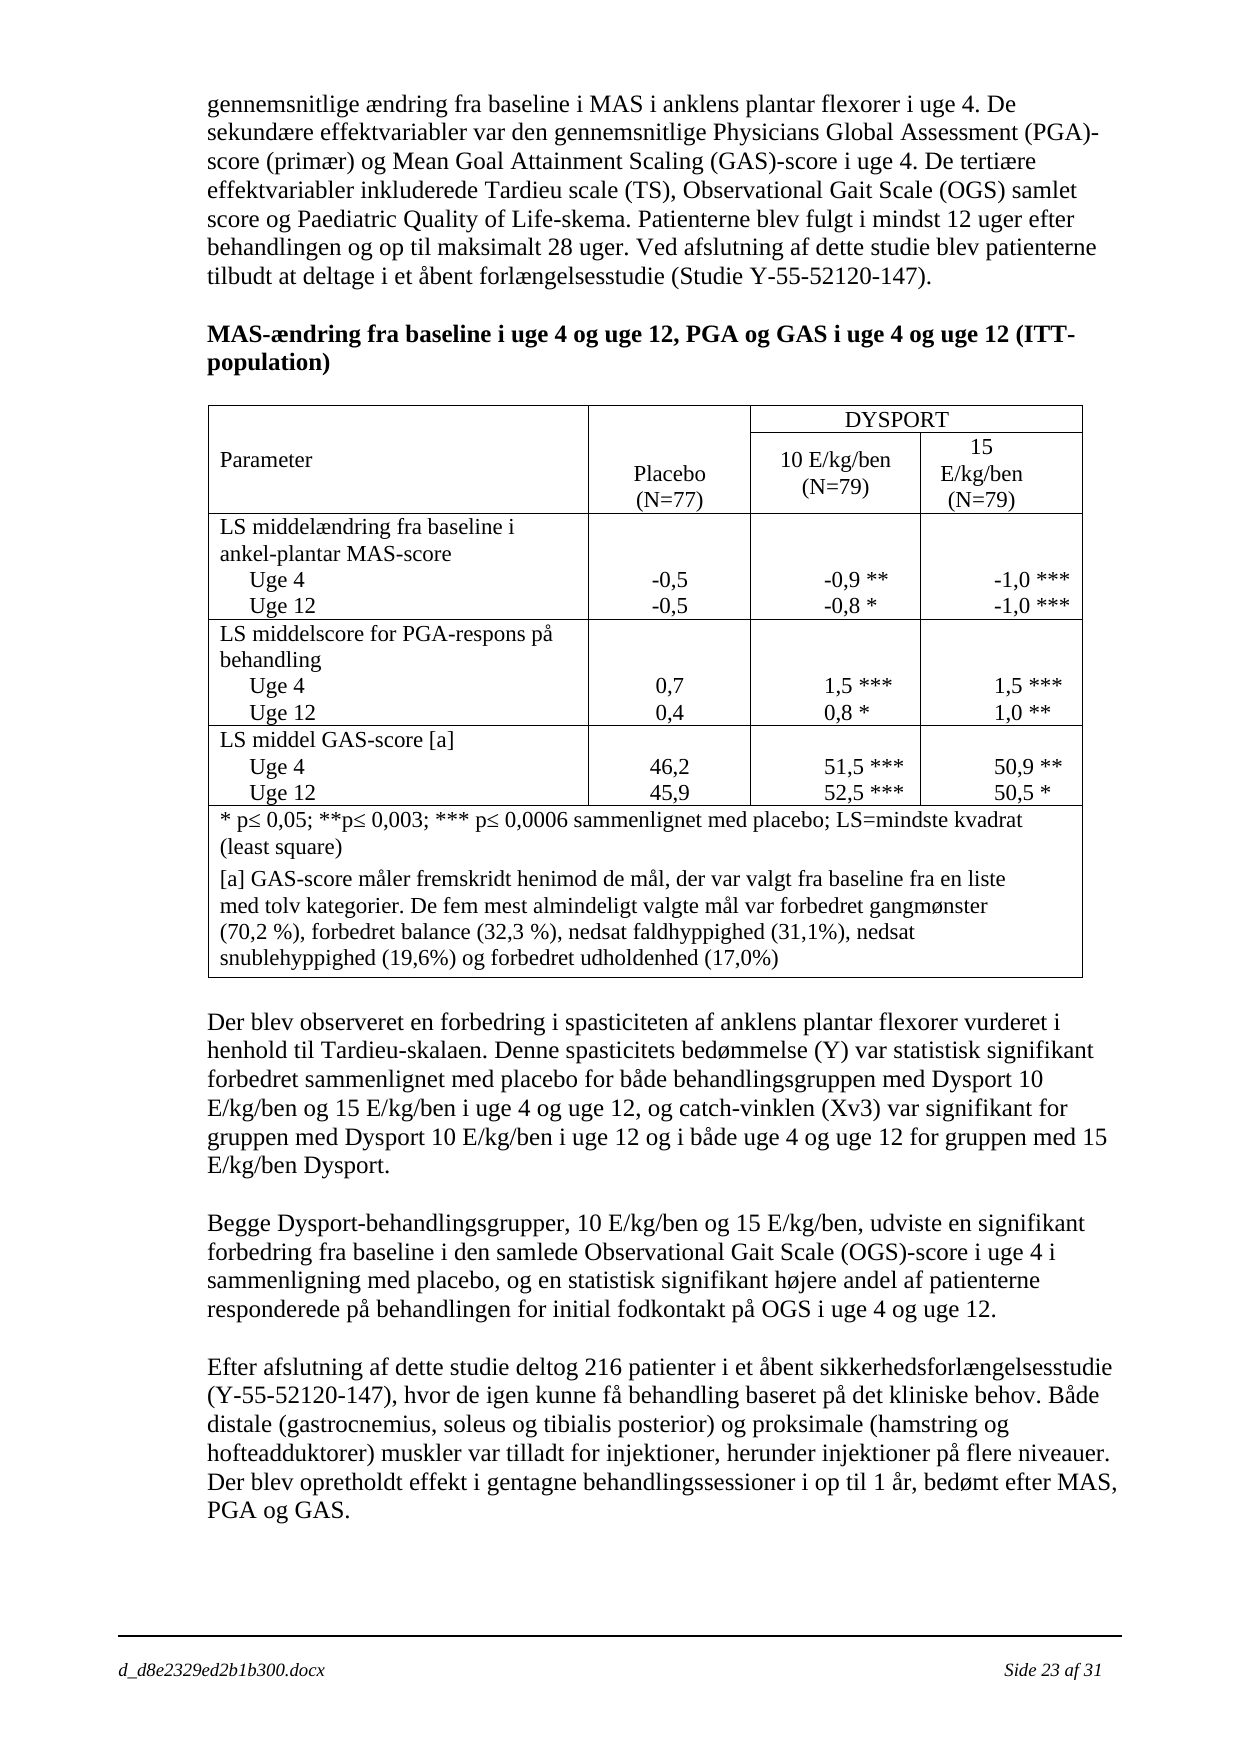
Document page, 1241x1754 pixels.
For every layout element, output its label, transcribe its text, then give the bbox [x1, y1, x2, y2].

table_cell 1,0 ** [921, 699, 1082, 725]
table_cell 15 E/kg/ben (N=79) [921, 433, 1082, 512]
table_cell Uge 12 [209, 779, 588, 805]
table_cell [751, 620, 920, 673]
table_cell [751, 514, 920, 566]
table_cell LS middelændring fra baseline i ankel-plantar MAS-score [209, 514, 588, 566]
table_cell LS middel GAS-score [a] [209, 726, 588, 753]
table_cell 46,2 [589, 753, 750, 779]
table_cell -0,5 [589, 566, 750, 592]
table_cell -1,0 *** [921, 593, 1082, 619]
table_cell Uge 4 [209, 753, 588, 779]
table_cell 45,9 [589, 779, 750, 805]
text MAS-ændring fra baseline i uge 4 og uge 12, PGA og GAS i uge 4 og uge 12 (ITT-population) [207, 319, 1122, 376]
table_cell [921, 620, 1082, 673]
table_header DYSPORT [751, 406, 1082, 432]
table_cell 50,5 * [921, 779, 1082, 805]
table_cell 0,7 [589, 673, 750, 699]
text Efter afslutning af dette studie deltog 216 patienter i et åbent sikkerhedsforlængelsesstudie (Y-55-52120-147), hvor de igen kunne få behandling baseret på det kliniske behov. Både distale (gastrocnemius, soleus og tibialis posterior) og proksimale (hamstring og hofteadduktorer) muskler var tilladt for injektioner, herunder injektioner på flere niveauer. Der blev opretholdt effekt i gentagne behandlingssessioner i op til 1 år, bedømt efter MAS, PGA og GAS. [207, 1352, 1122, 1524]
table_cell [921, 514, 1082, 566]
table_cell Uge 12 [209, 593, 588, 619]
table_cell -0,9 ** [751, 566, 920, 592]
table_cell 50,9 ** [921, 753, 1082, 779]
table_cell -0,5 [589, 593, 750, 619]
table_cell Uge 12 [209, 699, 588, 725]
table_header Placebo (N=77) [589, 406, 750, 512]
table_cell * p≤ 0,05; **p≤ 0,003; *** p≤ 0,0006 sammenlignet med placebo; LS=mindste kvadrat (least square) [a] GAS-score måler fremskridt henimod de mål, der var valgt fra baseline fra en liste med tolv kategorier. De fem mest almindeligt valgte mål var forbedret gangmønster (70,2 %), forbedret balance (32,3 %), nedsat faldhyppighed (31,1%), nedsat snublehyppighed (19,6%) og forbedret udholdenhed (17,0%) [209, 806, 1082, 977]
table_cell 0,4 [589, 699, 750, 725]
table_cell [589, 514, 750, 566]
table_cell [751, 726, 920, 753]
table_cell 10 E/kg/ben (N=79) [751, 433, 920, 512]
table_cell [589, 726, 750, 753]
table_cell LS middelscore for PGA-respons på behandling [209, 620, 588, 673]
table_cell [589, 620, 750, 673]
table_cell -0,8 * [751, 593, 920, 619]
table_cell Uge 4 [209, 566, 588, 592]
table_cell [921, 726, 1082, 753]
table_cell 52,5 *** [751, 779, 920, 805]
text Der blev observeret en forbedring i spasticiteten af anklens plantar flexorer vurderet i henhold til Tardieu-skalaen. Denne spasticitets bedømmelse (Y) var statistisk signifikant forbedret sammenlignet med placebo for både behandlingsgruppen med Dysport 10 E/kg/ben og 15 E/kg/ben i uge 4 og uge 12, og catch-vinklen (Xv3) var signifikant for gruppen med Dysport 10 E/kg/ben i uge 12 og i både uge 4 og uge 12 for gruppen med 15 E/kg/ben Dysport. [207, 1007, 1122, 1179]
table_cell Uge 4 [209, 673, 588, 699]
table_cell 1,5 *** [751, 673, 920, 699]
table_cell -1,0 *** [921, 566, 1082, 592]
table_header Parameter [209, 406, 588, 512]
table_cell 1,5 *** [921, 673, 1082, 699]
table_cell 0,8 * [751, 699, 920, 725]
table_cell 51,5 *** [751, 753, 920, 779]
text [207, 89, 1122, 290]
text Begge Dysport-behandlingsgrupper, 10 E/kg/ben og 15 E/kg/ben, udviste en signifikant forbedring fra baseline i den samlede Observational Gait Scale (OGS)-score i uge 4 i sammenligning med placebo, og en statistisk signifikant højere andel af patienterne responderede på behandlingen for initial fodkontakt på OGS i uge 4 og uge 12. [207, 1208, 1122, 1323]
